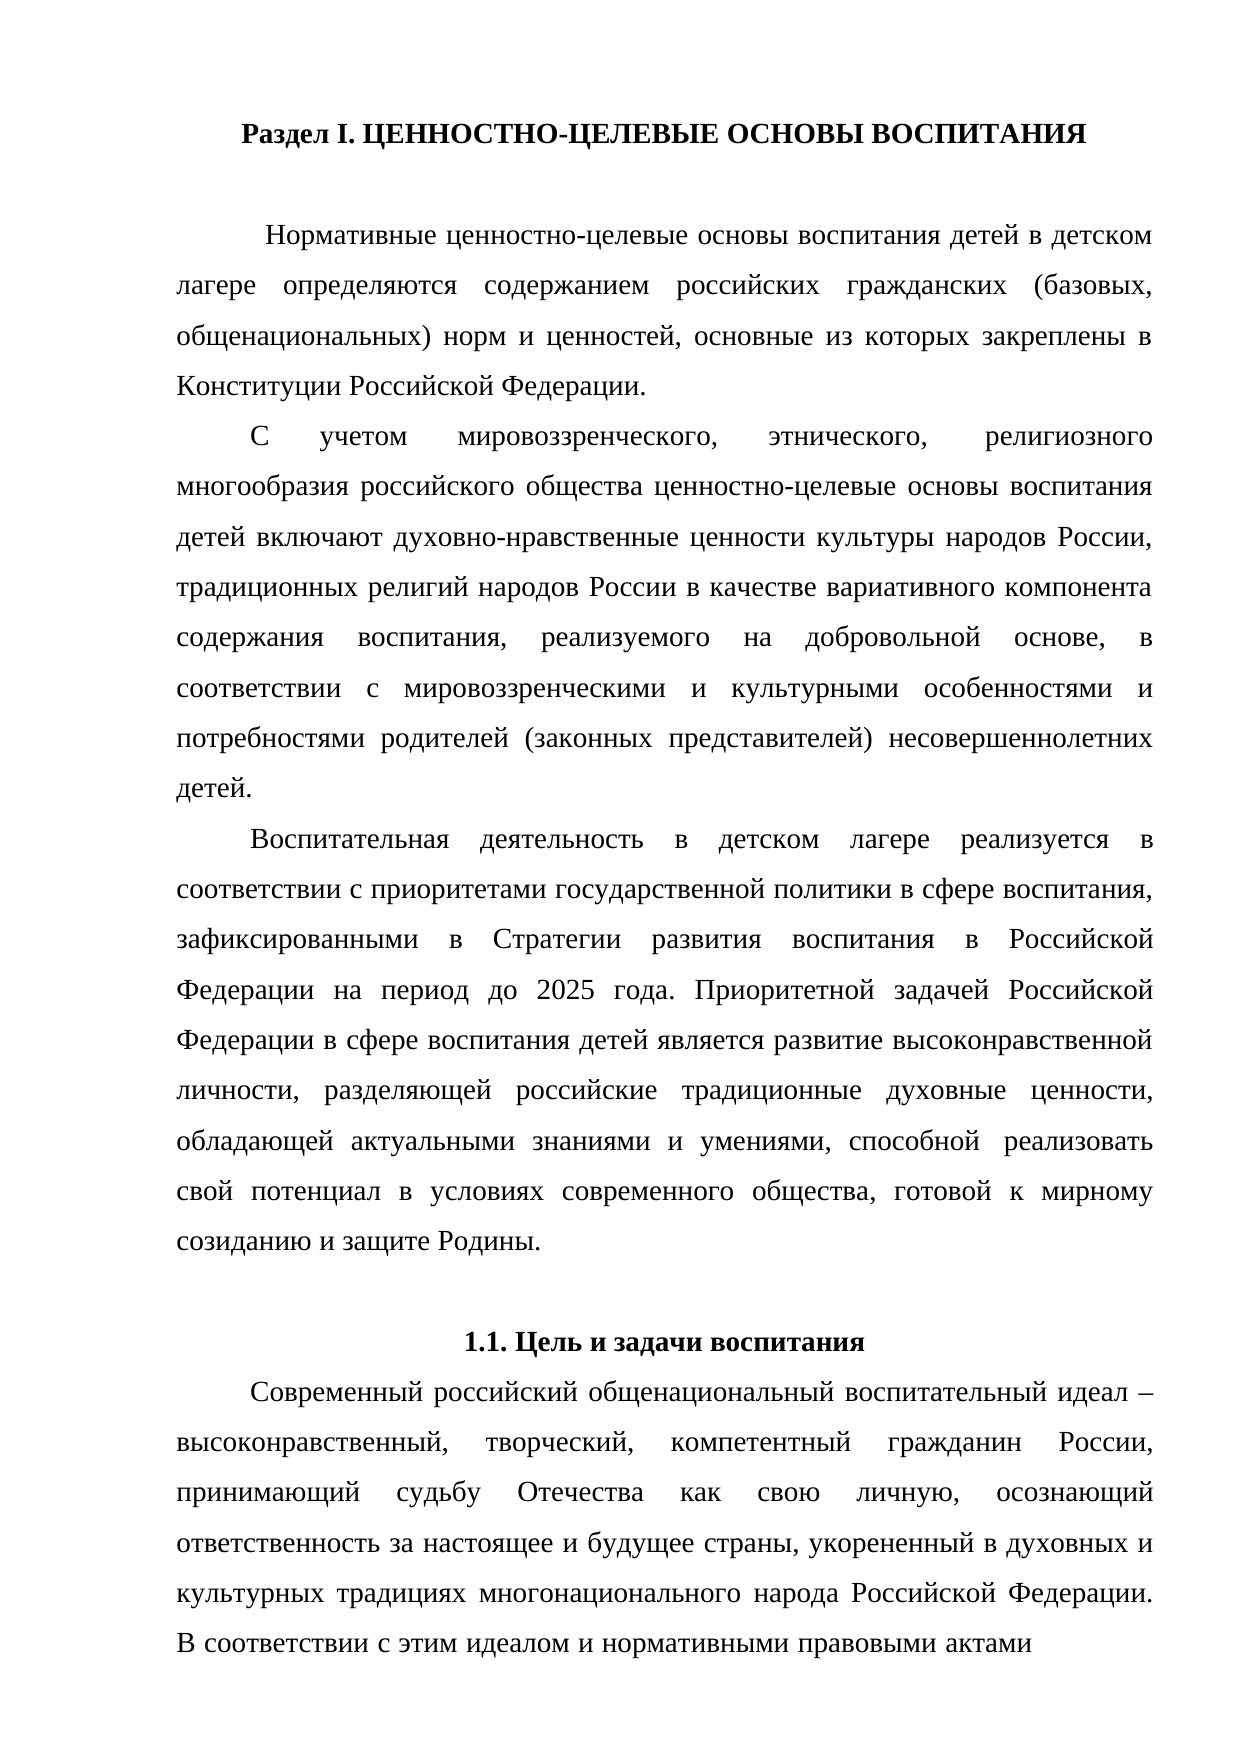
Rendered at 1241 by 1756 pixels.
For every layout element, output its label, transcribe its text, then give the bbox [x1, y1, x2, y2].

text Современный российский общенациональный воспитательный идеал – высоконравственный, творческий, компетентный гражданин России, принимающий судьбу Отечества как свою личную, осознающий ответственность за настоящее и будущее страны, укорененный в духовных и культурных традициях многонационального народа Российской Федерации. В соответствии с этим идеалом и нормативными правовыми актами [176, 1374, 1154, 1659]
subtitle Цель и задачи воспитания [463, 1324, 1194, 1357]
subtitle Раздел I. ЦЕННОСТНО-ЦЕЛЕВЫЕ ОСНОВЫ ВОСПИТАНИЯ [177, 117, 1151, 150]
text С учетом мировоззренческого, этнического, религиозного многообразия российского общества ценностно-целевые основы воспитания детей включают духовно-нравственные ценности культуры народов России, традиционных религий народов России в качестве вариативного компонента содержания воспитания, реализуемого на добровольной основе, в соответствии с мировоззренческими и культурными особенностями и потребностями родителей (законных представителей) несовершеннолетних детей. [176, 418, 1153, 804]
text Воспитательная деятельность в детском лагере реализуется в соответствии с приоритетами государственной политики в сфере воспитания, зафиксированными в Стратегии развития воспитания в Российской Федерации на период до 2025 года. Приоритетной задачей Российской Федерации в сфере воспитания детей является развитие высоконравственной личности, разделяющей российские традиционные духовные ценности, обладающей актуальными знаниями и умениями, способной реализовать свой потенциал в условиях современного общества, готовой к мирному созиданию и защите Родины. [176, 821, 1154, 1257]
text Нормативные ценностно-целевые основы воспитания детей в детском лагере определяются содержанием российских гражданских (базовых, общенациональных) норм и ценностей, основные из которых закреплены в Конституции Российской Федерации. [176, 217, 1153, 401]
